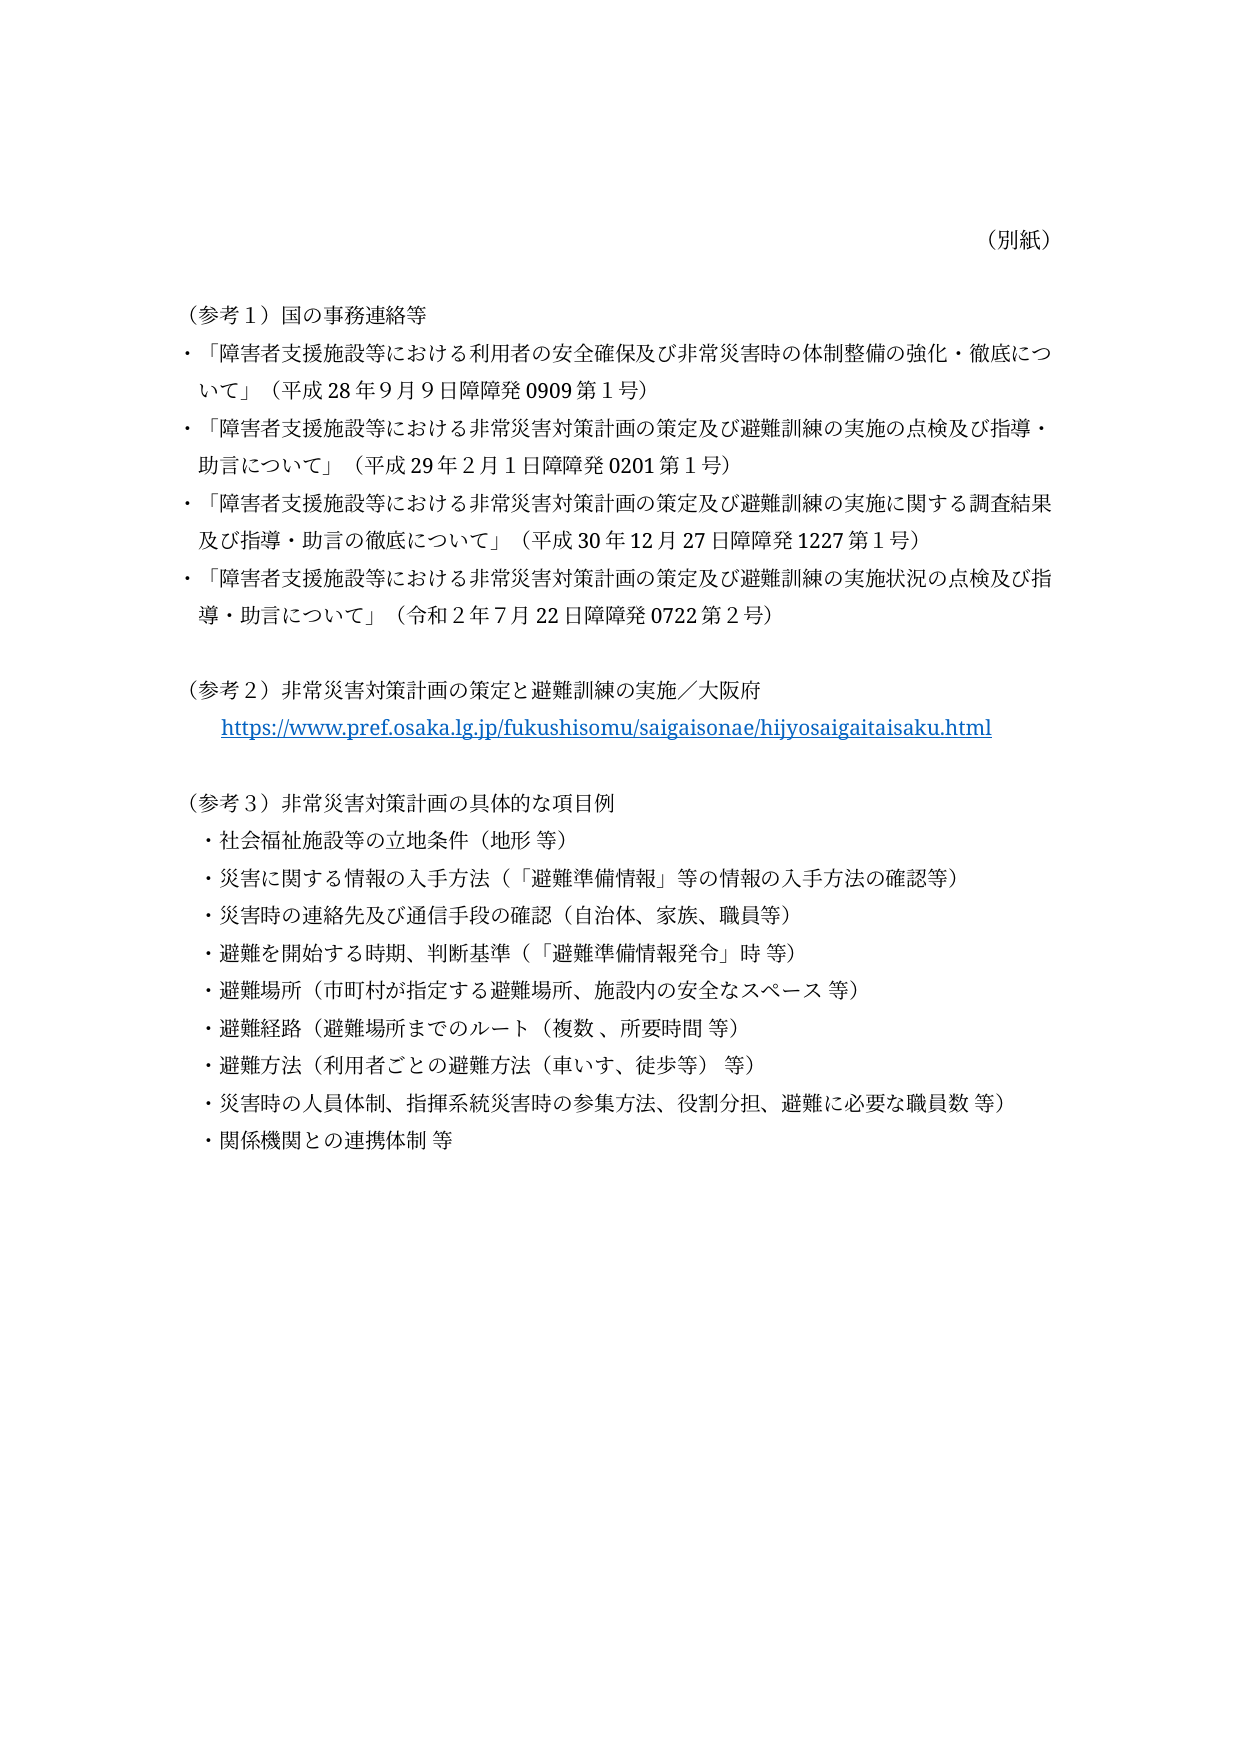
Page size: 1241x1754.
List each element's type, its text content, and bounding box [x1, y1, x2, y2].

text ・災害時の連絡先及び通信手段の確認（自治体、家族、職員等） [177, 896, 1063, 933]
text ・災害に関する情報の入手方法（「避難準備情報」等の情報の入手方法の確認等） [177, 858, 1063, 896]
text ・避難経路（避難場所までのルート（複数 、所要時間 等） [177, 1008, 1063, 1046]
text ・災害時の人員体制、指揮系統災害時の参集方法、役割分担、避難に必要な職員数 等） [177, 1083, 1063, 1121]
text ・「障害者支援施設等における非常災害対策計画の策定及び避難訓練の実施状況の点検及び指導・助言について」（令和２年７月22日障障発0722第２号） [177, 558, 1063, 633]
text （参考１）国の事務連絡等 [177, 296, 1063, 333]
text ・避難場所（市町村が指定する避難場所、施設内の安全なスペース 等） [177, 971, 1063, 1008]
text （参考３）非常災害対策計画の具体的な項目例 [177, 783, 1063, 821]
text （参考２）非常災害対策計画の策定と避難訓練の実施／大阪府 [177, 671, 1063, 708]
text ・「障害者支援施設等における利用者の安全確保及び非常災害時の体制整備の強化・徹底について」（平成28年９月９日障障発0909第１号） [177, 333, 1063, 408]
text ・社会福祉施設等の立地条件（地形 等） [177, 821, 1063, 858]
text https://www.pref.osaka.lg.jp/fukushisomu/saigaisonae/hijyosaigaitaisaku.html [177, 708, 1063, 746]
text （別紙） [177, 221, 1063, 258]
text ・避難方法（利用者ごとの避難方法（車いす、徒歩等） 等） [177, 1046, 1063, 1083]
text ・避難を開始する時期、判断基準（「避難準備情報発令」時 等） [177, 933, 1063, 971]
text ・「障害者支援施設等における非常災害対策計画の策定及び避難訓練の実施の点検及び指導・助言について」（平成29年２月１日障障発0201第１号） [177, 408, 1063, 483]
text ・「障害者支援施設等における非常災害対策計画の策定及び避難訓練の実施に関する調査結果及び指導・助言の徹底について」（平成30年12月27日障障発1227第１号） [177, 483, 1063, 558]
text ・関係機関との連携体制 等 [177, 1121, 1063, 1158]
